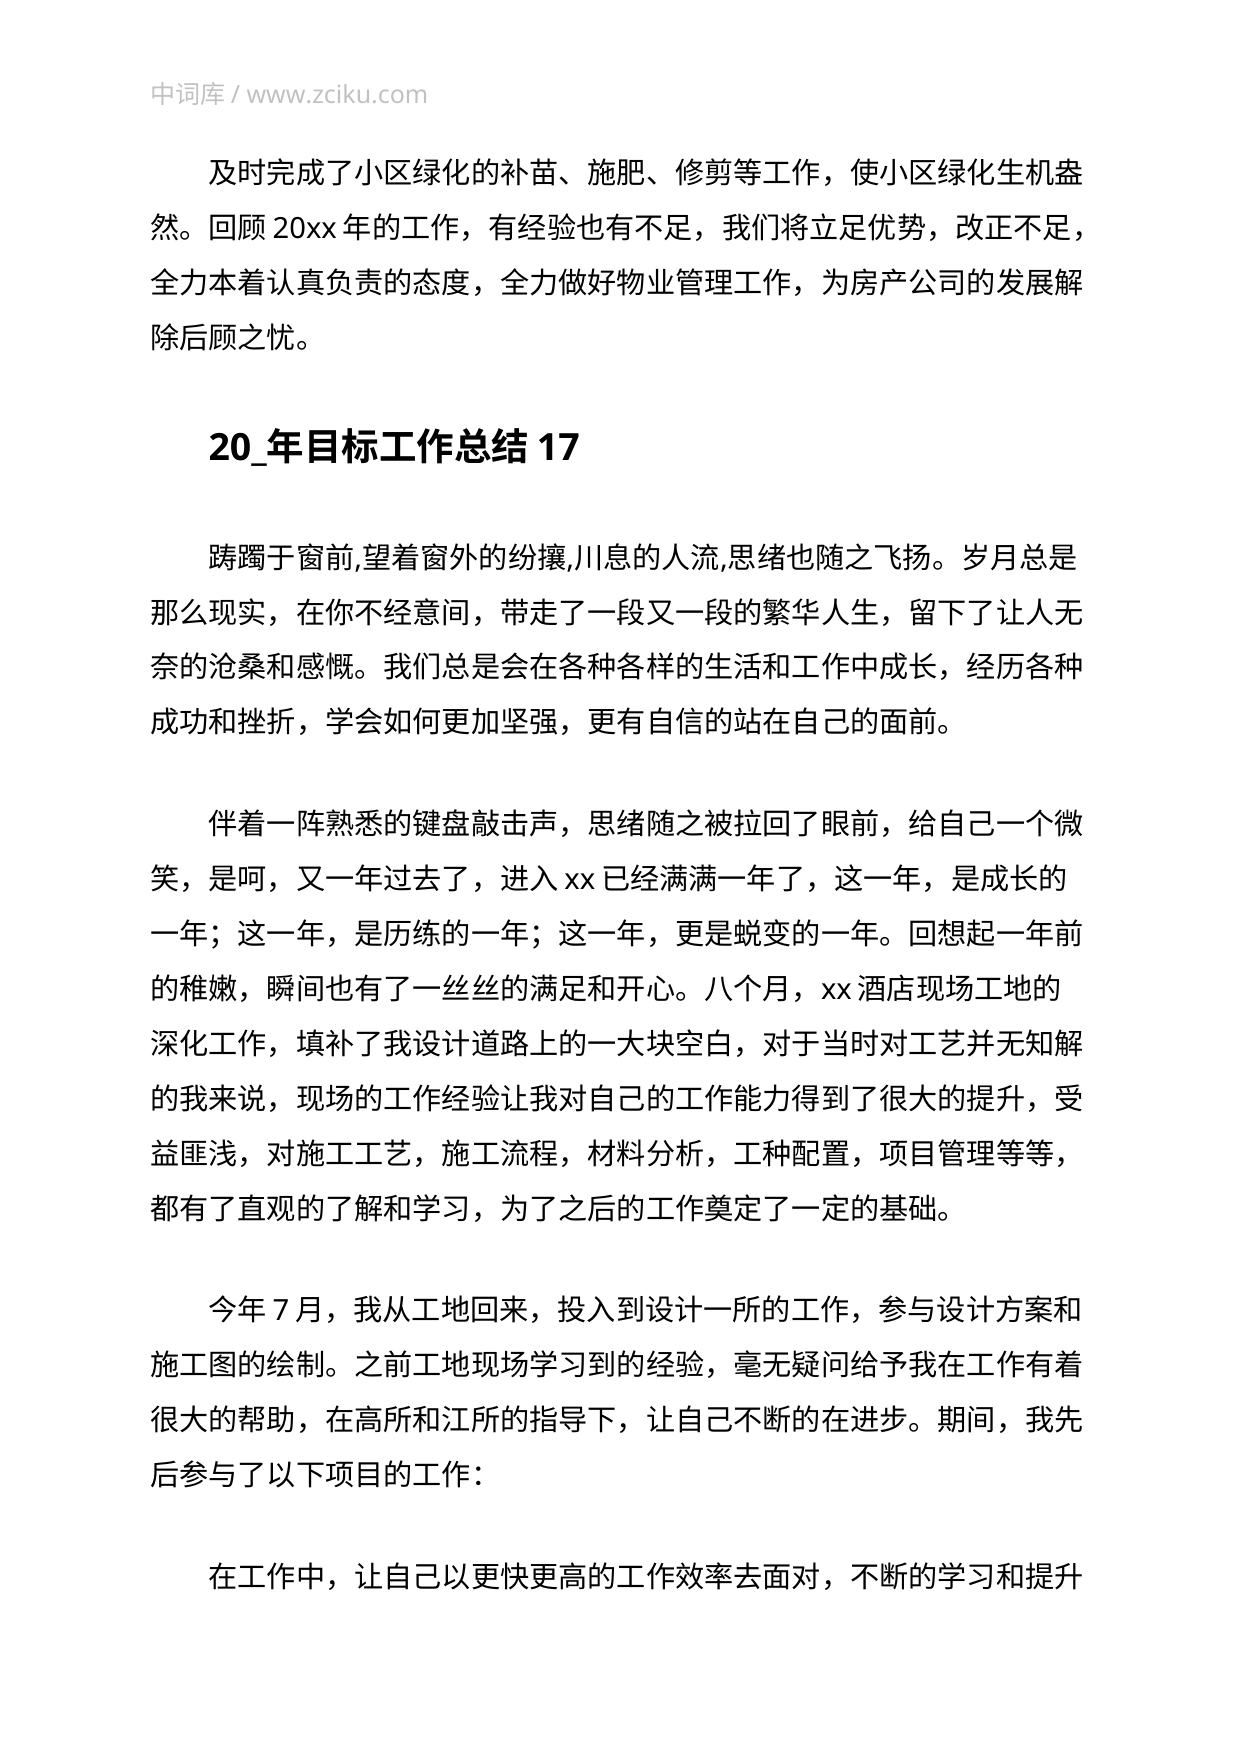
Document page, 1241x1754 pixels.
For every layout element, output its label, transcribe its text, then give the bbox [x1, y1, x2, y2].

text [150, 1553, 1090, 1596]
text 今年7月，我从工地回来，投入到设计一所的工作，参与设计方案和施工图的绘制。之前工地现场学习到的经验，毫无疑问给予我在工作有着很大的帮助，在高所和江所的指导下，让自己不断的在进步。期间，我先后参与了以下项目的工作： [150, 1287, 1090, 1494]
text 伴着一阵熟悉的键盘敲击声，思绪随之被拉回了眼前，给自己一个微笑，是呵，又一年过去了，进入xx已经满满一年了，这一年，是成长的一年；这一年，是历练的一年；这一年，更是蜕变的一年。回想起一年前的稚嫩，瞬间也有了一丝丝的满足和开心。八个月，xx酒店现场工地的深化工作，填补了我设计道路上的一大块空白，对于当时对工艺并无知解的我来说，现场的工作经验让我对自己的工作能力得到了很大的提升，受益匪浅，对施工工艺，施工流程，材料分析，工种配置，项目管理等等，都有了直观的了解和学习，为了之后的工作奠定了一定的基础。 [150, 801, 1090, 1227]
text 及时完成了小区绿化的补苗、施肥、修剪等工作，使小区绿化生机盎然。回顾20xx年的工作，有经验也有不足，我们将立足优势，改正不足，全力本着认真负责的态度，全力做好物业管理工作，为房产公司的发展解除后顾之忧。 [150, 150, 1090, 357]
text 踌躅于窗前,望着窗外的纷攘,川息的人流,思绪也随之飞扬。岁月总是那么现实，在你不经意间，带走了一段又一段的繁华人生，留下了让人无奈的沧桑和感慨。我们总是会在各种各样的生活和工作中成长，经历各种成功和挫折，学会如何更加坚强，更有自信的站在自己的面前。 [150, 534, 1090, 741]
text 20_年目标工作总结17 [150, 417, 1090, 471]
